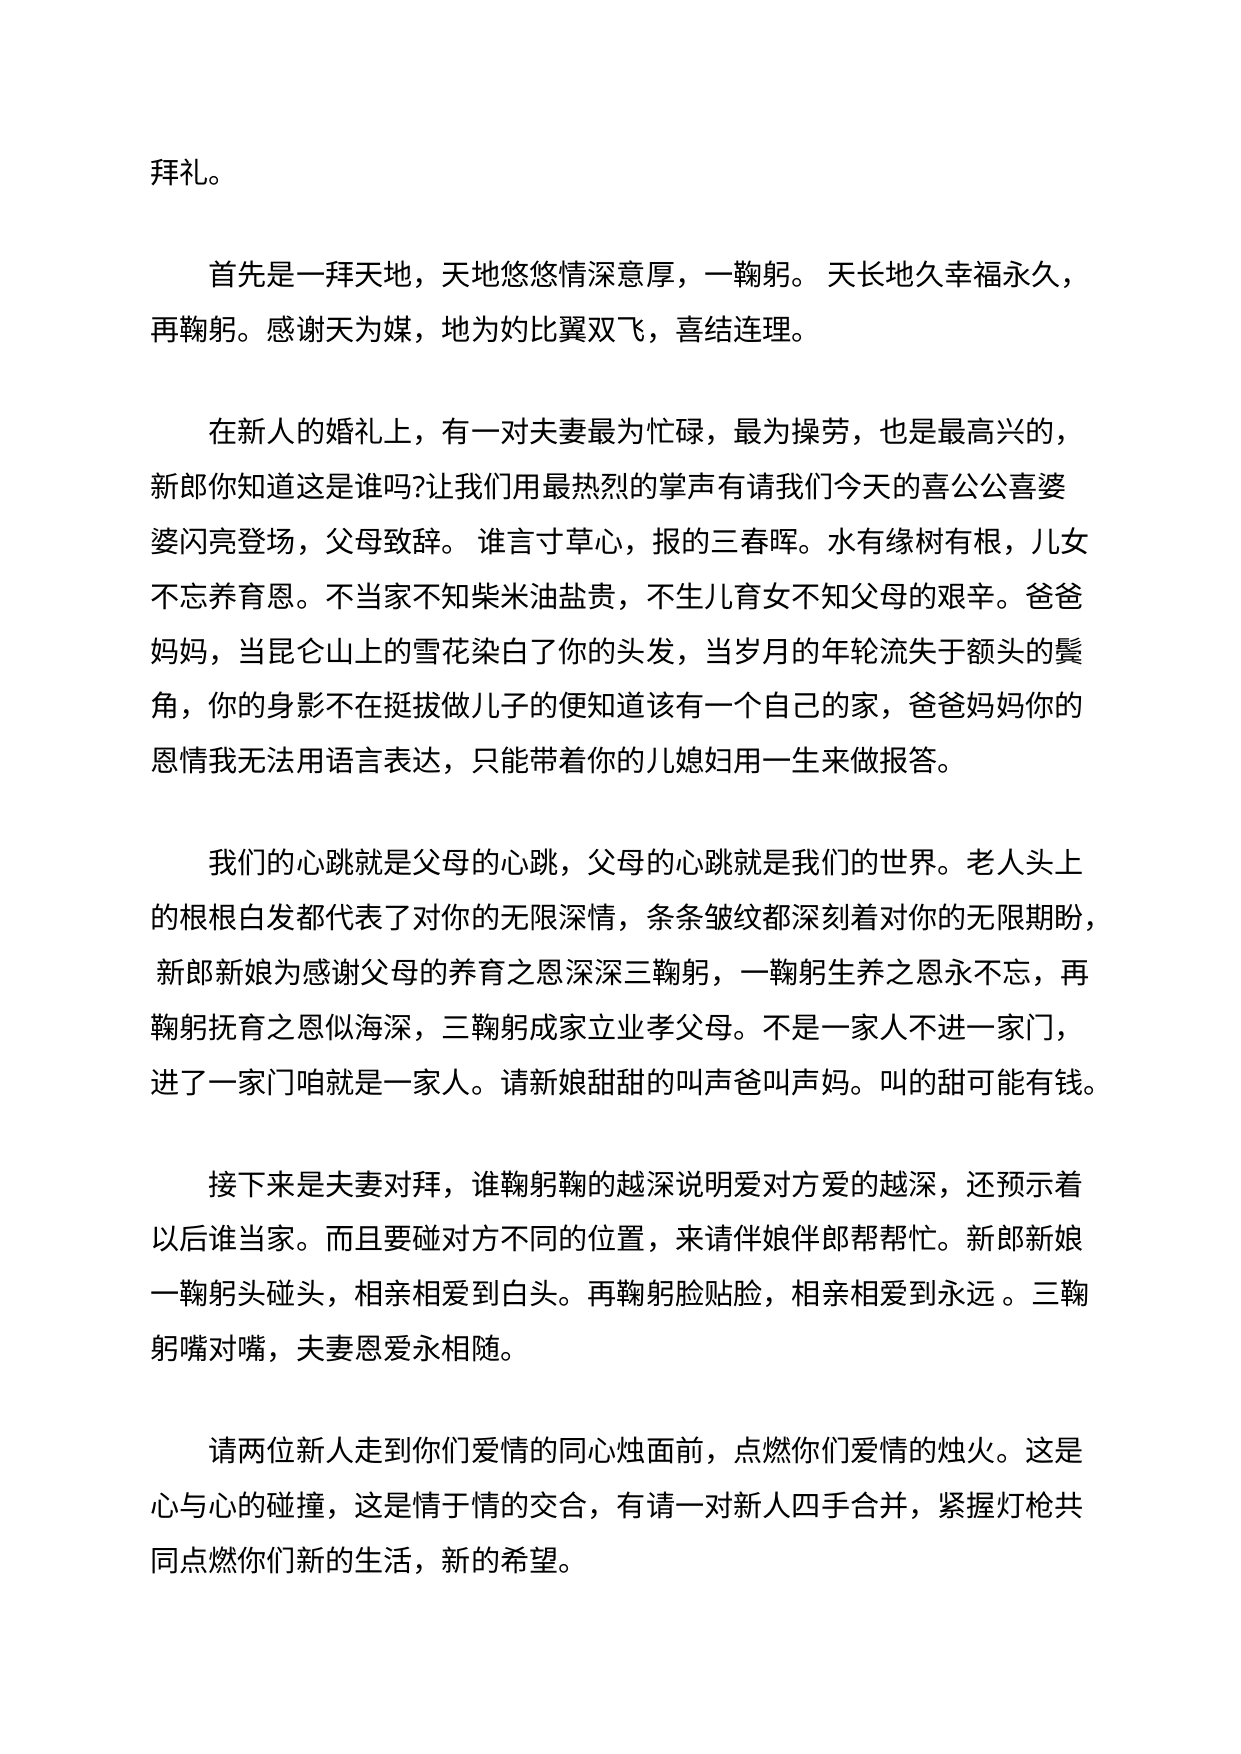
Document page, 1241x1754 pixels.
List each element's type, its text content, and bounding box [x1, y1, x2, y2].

text 在新人的婚礼上，有一对夫妻最为忙碌，最为操劳，也是最高兴的，新郎你知道这是谁吗?让我们用最热烈的掌声有请我们今天的喜公公喜婆婆闪亮登场，父母致辞。 谁言寸草心，报的三春晖。水有缘树有根，儿女不忘养育恩。不当家不知柴米油盐贵，不生儿育女不知父母的艰辛。爸爸妈妈，当昆仑山上的雪花染白了你的头发，当岁月的年轮流失于额头的鬓角，你的身影不在挺拔做儿子的便知道该有一个自己的家，爸爸妈妈你的恩情我无法用语言表达，只能带着你的儿媳妇用一生来做报答。 [150, 408, 1090, 780]
text 我们的心跳就是父母的心跳，父母的心跳就是我们的世界。老人头上的根根白发都代表了对你的无限深情，条条皱纹都深刻着对你的无限期盼， 新郎新娘为感谢父母的养育之恩深深三鞠躬，一鞠躬生养之恩永不忘，再鞠躬抚育之恩似海深，三鞠躬成家立业孝父母。不是一家人不进一家门，进了一家门咱就是一家人。请新娘甜甜的叫声爸叫声妈。叫的甜可能有钱。 [150, 840, 1090, 1102]
text 首先是一拜天地，天地悠悠情深意厚，一鞠躬。 天长地久幸福永久，再鞠躬。感谢天为媒，地为妁比翼双飞，喜结连理。 [150, 252, 1090, 349]
text 请两位新人走到你们爱情的同心烛面前，点燃你们爱情的烛火。这是心与心的碰撞，这是情于情的交合，有请一对新人四手合并，紧握灯枪共同点燃你们新的生活，新的希望。 [150, 1427, 1090, 1579]
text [150, 150, 1090, 192]
text 接下来是夫妻对拜，谁鞠躬鞠的越深说明爱对方爱的越深，还预示着以后谁当家。而且要碰对方不同的位置，来请伴娘伴郎帮帮忙。新郎新娘一鞠躬头碰头，相亲相爱到白头。再鞠躬脸贴脸，相亲相爱到永远 。三鞠躬嘴对嘴，夫妻恩爱永相随。 [150, 1161, 1090, 1368]
